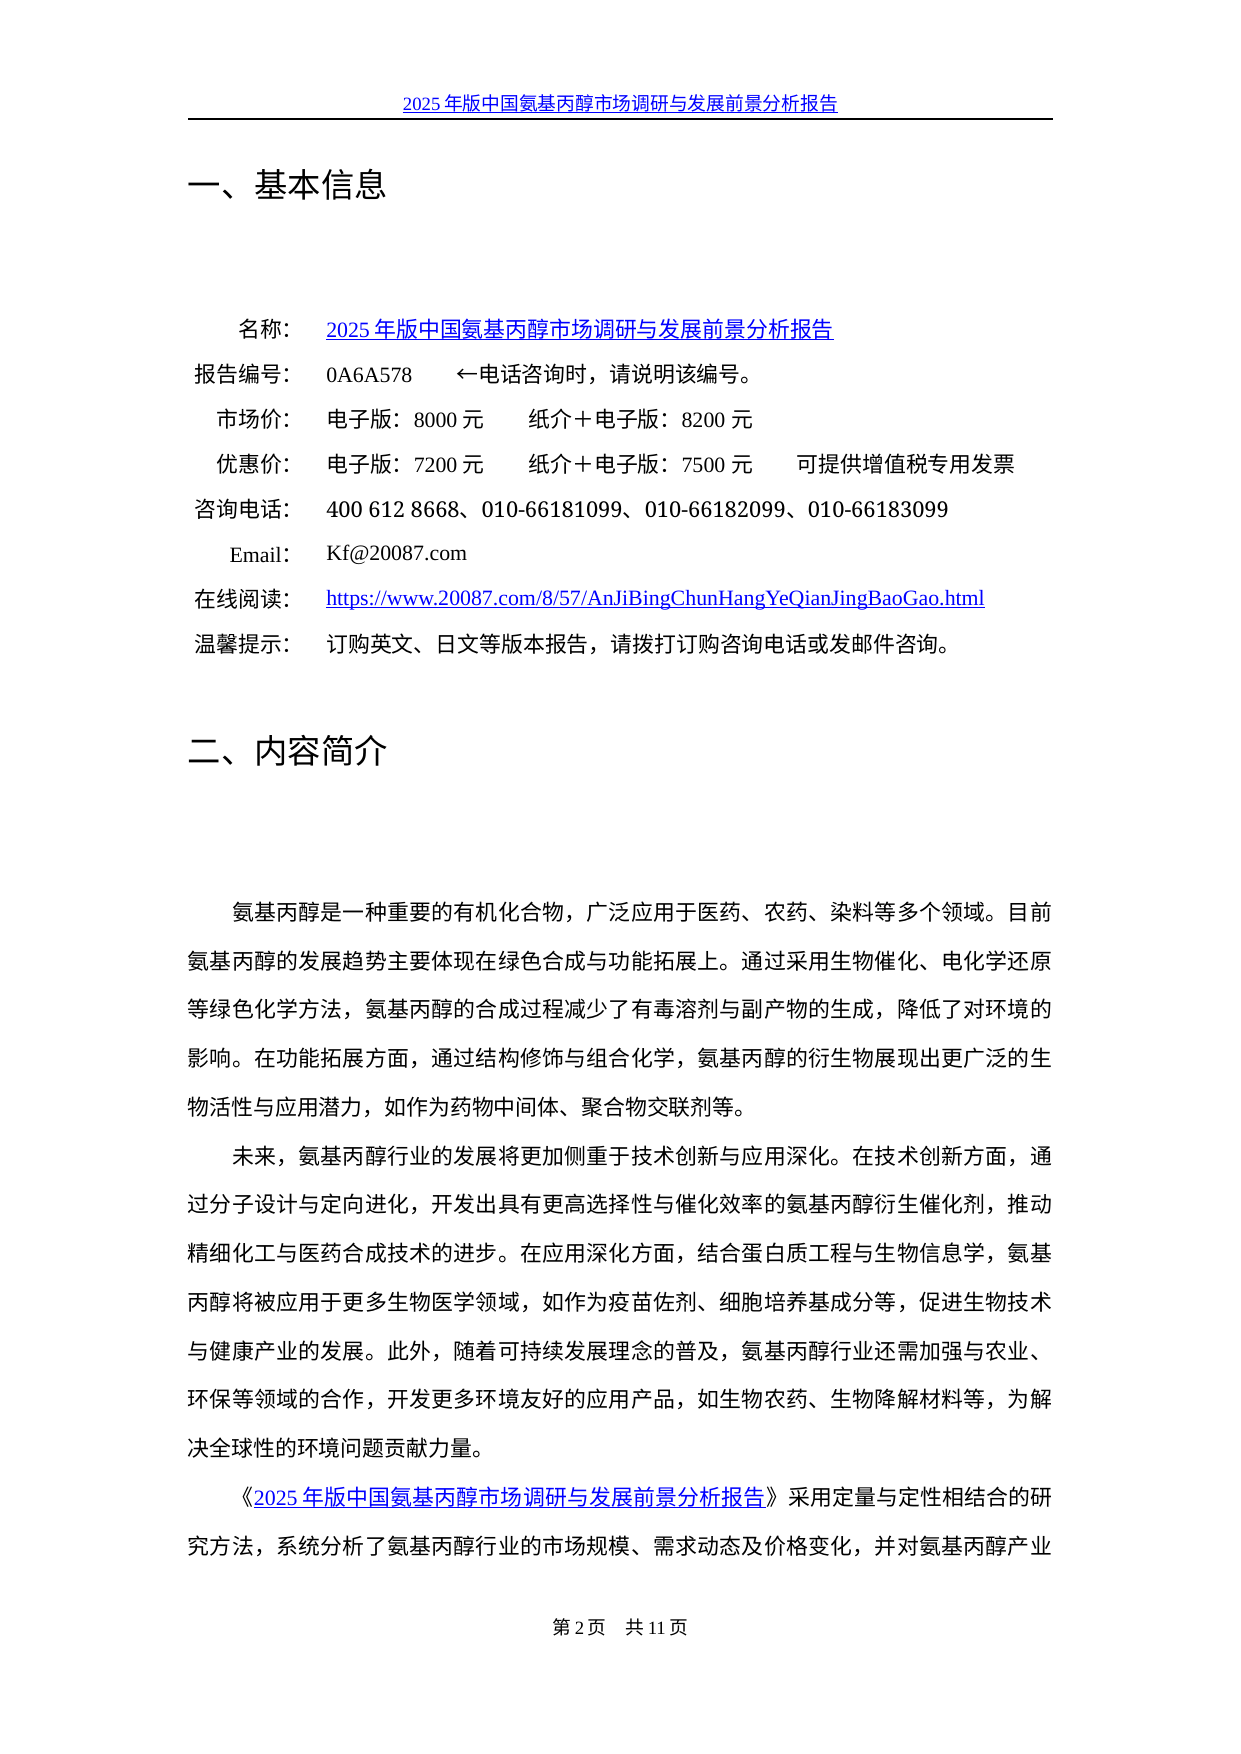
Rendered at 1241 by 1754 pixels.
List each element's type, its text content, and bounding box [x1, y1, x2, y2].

table_cell 电子版：8000 元 纸介＋电子版：8200 元 [315, 402, 1073, 447]
table_cell 在线阅读： [167, 582, 315, 627]
table_cell 0A6A578 ←电话咨询时，请说明该编号。 [315, 357, 1073, 402]
table_cell 400 612 8668、010-66181099、010-66182099、010-66183099 [315, 492, 1073, 537]
table_cell 市场价： [167, 402, 315, 447]
table_cell 电子版：7200 元 纸介＋电子版：7500 元 可提供增值税专用发票 [315, 447, 1073, 492]
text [187, 894, 1053, 1561]
table_header 2025年版中国氨基丙醇市场调研与发展前景分析报告 [315, 312, 1073, 357]
table_cell Email： [167, 537, 315, 582]
table_cell 优惠价： [167, 447, 315, 492]
table_cell Kf@20087.com [315, 537, 1073, 582]
table_cell 温馨提示： [167, 627, 315, 672]
table_cell 咨询电话： [167, 492, 315, 537]
table_header 名称： [167, 312, 315, 357]
table_cell 报告编号： [167, 357, 315, 402]
table_cell [315, 582, 1073, 627]
title 二、内容简介 [187, 717, 1053, 782]
table_cell 订购英文、日文等版本报告，请拨打订购咨询电话或发邮件咨询。 [315, 627, 1073, 672]
title 一、基本信息 [187, 150, 1053, 215]
